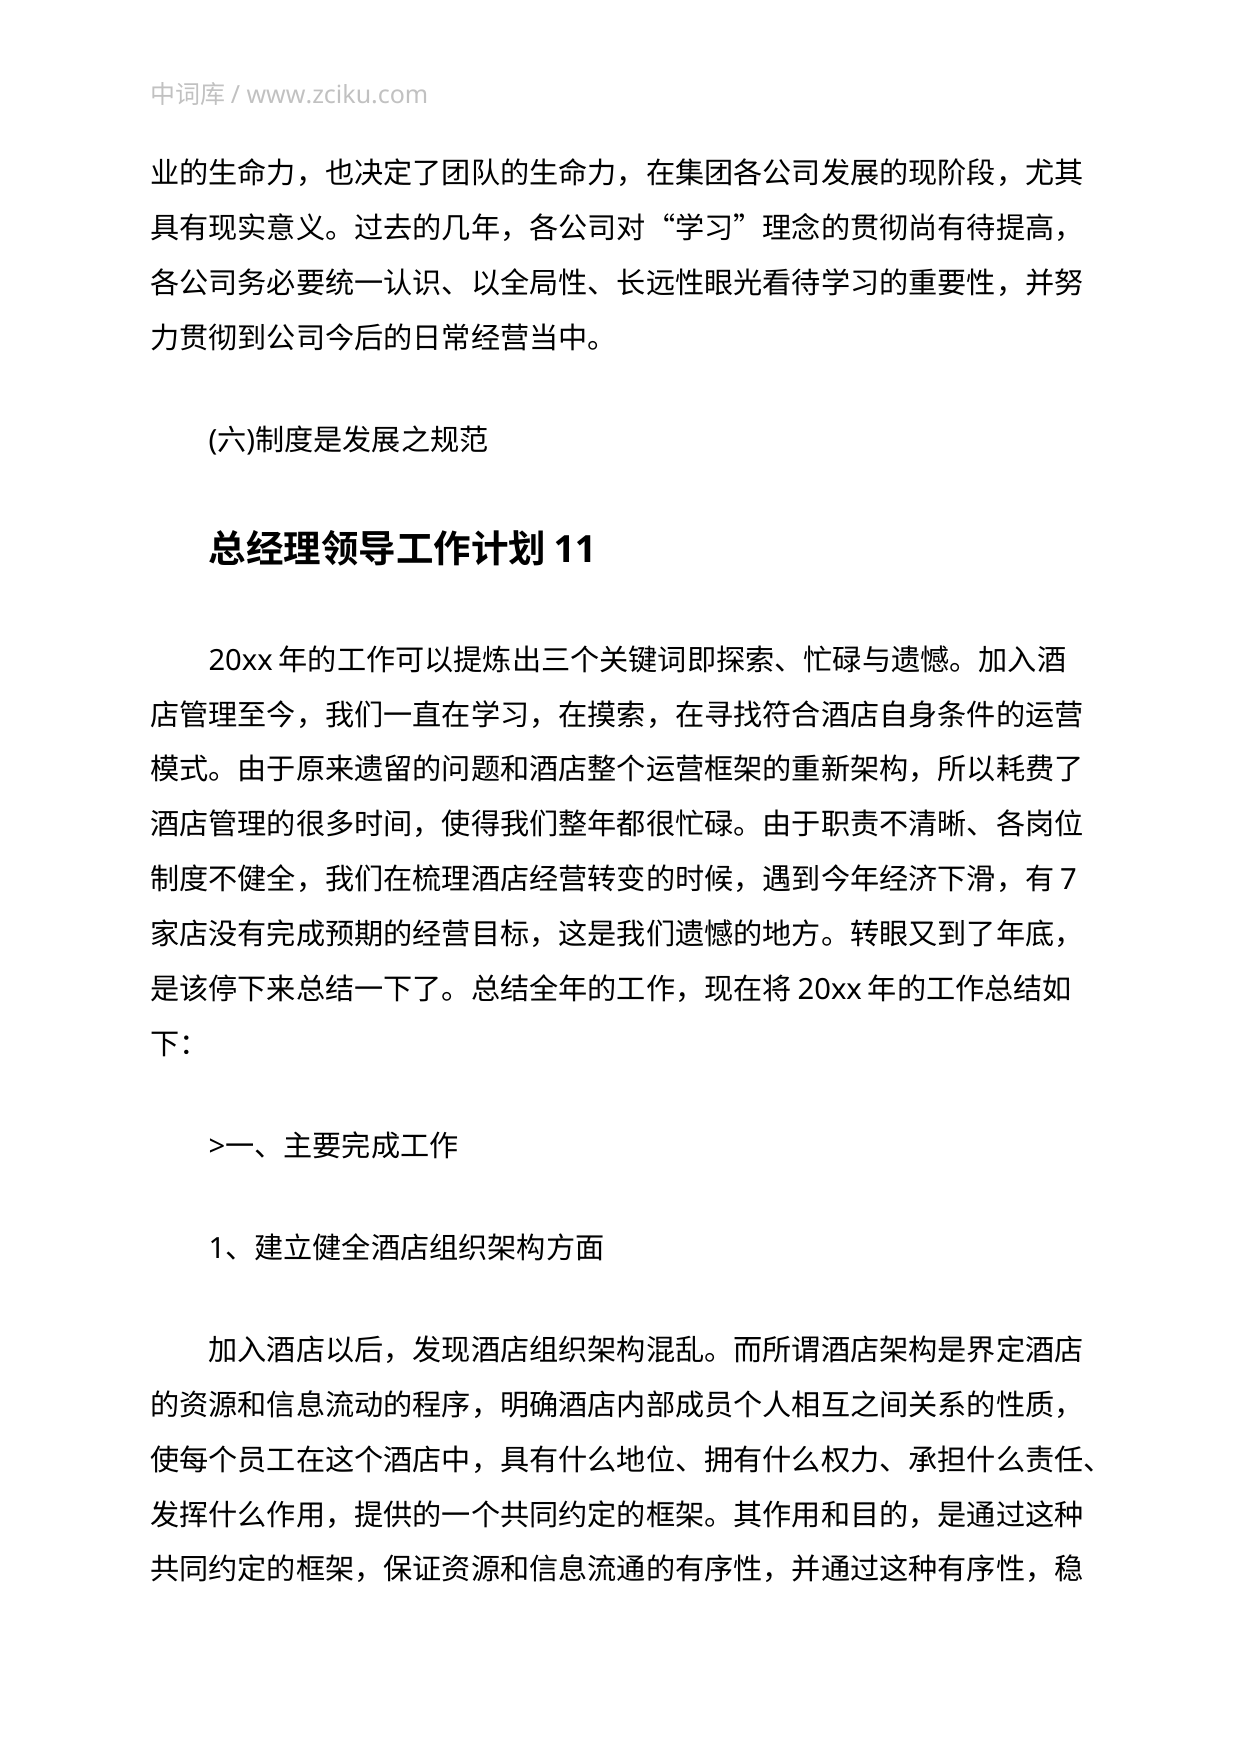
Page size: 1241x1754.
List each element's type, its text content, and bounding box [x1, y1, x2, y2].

text 1、建立健全酒店组织架构方面 [150, 1224, 1090, 1267]
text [150, 1326, 1090, 1588]
text 20xx年的工作可以提炼出三个关键词即探索、忙碌与遗憾。加入酒店管理至今，我们一直在学习，在摸索，在寻找符合酒店自身条件的运营模式。由于原来遗留的问题和酒店整个运营框架的重新架构，所以耗费了酒店管理的很多时间，使得我们整年都很忙碌。由于职责不清晰、各岗位制度不健全，我们在梳理酒店经营转变的时候，遇到今年经济下滑，有7家店没有完成预期的经营目标，这是我们遗憾的地方。转眼又到了年底，是该停下来总结一下了。总结全年的工作，现在将20xx年的工作总结如下： [150, 636, 1090, 1063]
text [150, 150, 1090, 357]
text (六)制度是发展之规范 [150, 416, 1090, 459]
text 总经理领导工作计划11 [150, 518, 1090, 573]
text >一、主要完成工作 [150, 1122, 1090, 1165]
